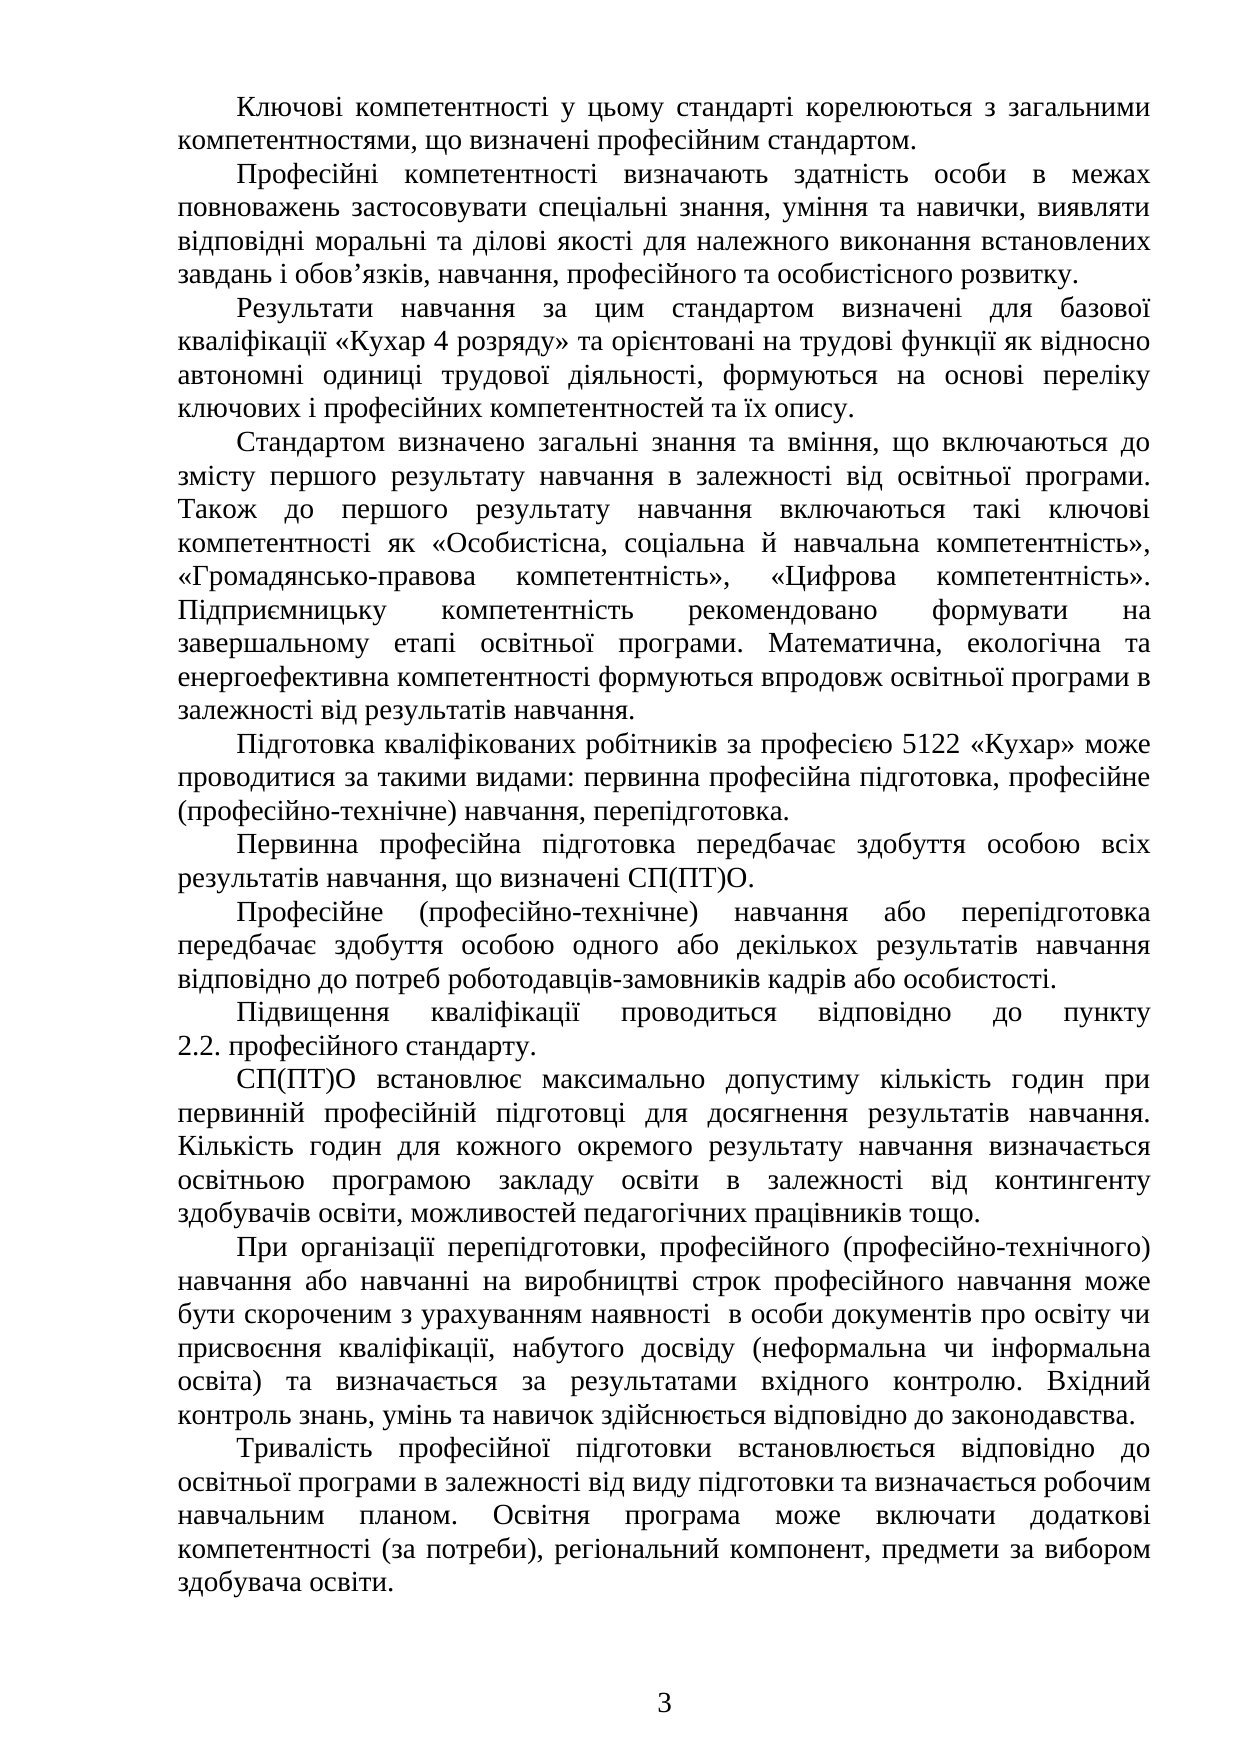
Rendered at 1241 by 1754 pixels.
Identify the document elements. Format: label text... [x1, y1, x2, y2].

text СП(ПТ)О встановлює максимально допустиму кількість годин при первинній професійній підготовці для досягнення результатів навчання. Кількість годин для кожного окремого результату навчання визначається освітньою програмою закладу освіти в залежності від контингенту здобувачів освіти, можливостей педагогічних працівників тощо. [177, 1061, 1152, 1229]
text Підготовка кваліфікованих робітників за професією 5122 «Кухар» може проводитися за такими видами: первинна професійна підготовка, професійне (професійно-технічне) навчання, перепідготовка. [177, 726, 1152, 827]
text Професійне (професійно-технічне) навчання або перепідготовка передбачає здобуття особою одного або декількох результатів навчання відповідно до потреб роботодавців-замовників кадрів або особистості. [177, 894, 1152, 994]
text Результати навчання за цим стандартом визначені для базової кваліфікації «Кухар 4 розряду» та орієнтовані на трудові функції як відносно автономні одиниці трудової діяльності, формуються на основі переліку ключових і професійних компетентностей та їх опису. [177, 290, 1152, 424]
text Первинна професійна підготовка передбачає здобуття особою всіх результатів навчання, що визначені СП(ПТ)О. [177, 827, 1152, 894]
text Підвищення кваліфікації проводиться відповідно до пункту 2.2. професійного стандарту. [177, 994, 1152, 1061]
text Професійні компетентності визначають здатність особи в межах повноважень застосовувати спеціальні знання, уміння та навички, виявляти відповідні моральні та ділові якості для належного виконання встановлених завдань і обов’язків, навчання, професійного та особистісного розвитку. [177, 156, 1152, 290]
text При організації перепідготовки, професійного (професійно-технічного) навчання або навчанні на виробництві строк професійного навчання може бути скороченим з урахуванням наявності в особи документів про освіту чи присвоєння кваліфікації, набутого досвіду (неформальна чи інформальна освіта) та визначається за результатами вхідного контролю. Вхідний контроль знань, умінь та навичок здійснюється відповідно до законодавства. [177, 1229, 1152, 1430]
text Стандартом визначено загальні знання та вміння, що включаються до змісту першого результату навчання в залежності від освітньої програми. Також до першого результату навчання включаються такі ключові компетентності як «Особистісна, соціальна й навчальна компетентність», «Громадянсько-правова компетентність», «Цифрова компетентність». Підприємницьку компетентність рекомендовано формувати на завершальному етапі освітньої програми. Математична, екологічна та енергоефективна компетентності формуються впродовж освітньої програми в залежності від результатів навчання. [177, 424, 1152, 726]
text Ключові компетентності у цьому стандарті корелюються з загальними компетентностями, що визначені професійним стандартом. [177, 89, 1152, 156]
text Тривалість професійної підготовки встановлюється відповідно до освітньої програми в залежності від виду підготовки та визначається робочим навчальним планом. Освітня програма може включати додаткові компетентності (за потреби), регіональний компонент, предмети за вибором здобувача освіти. [177, 1430, 1152, 1598]
